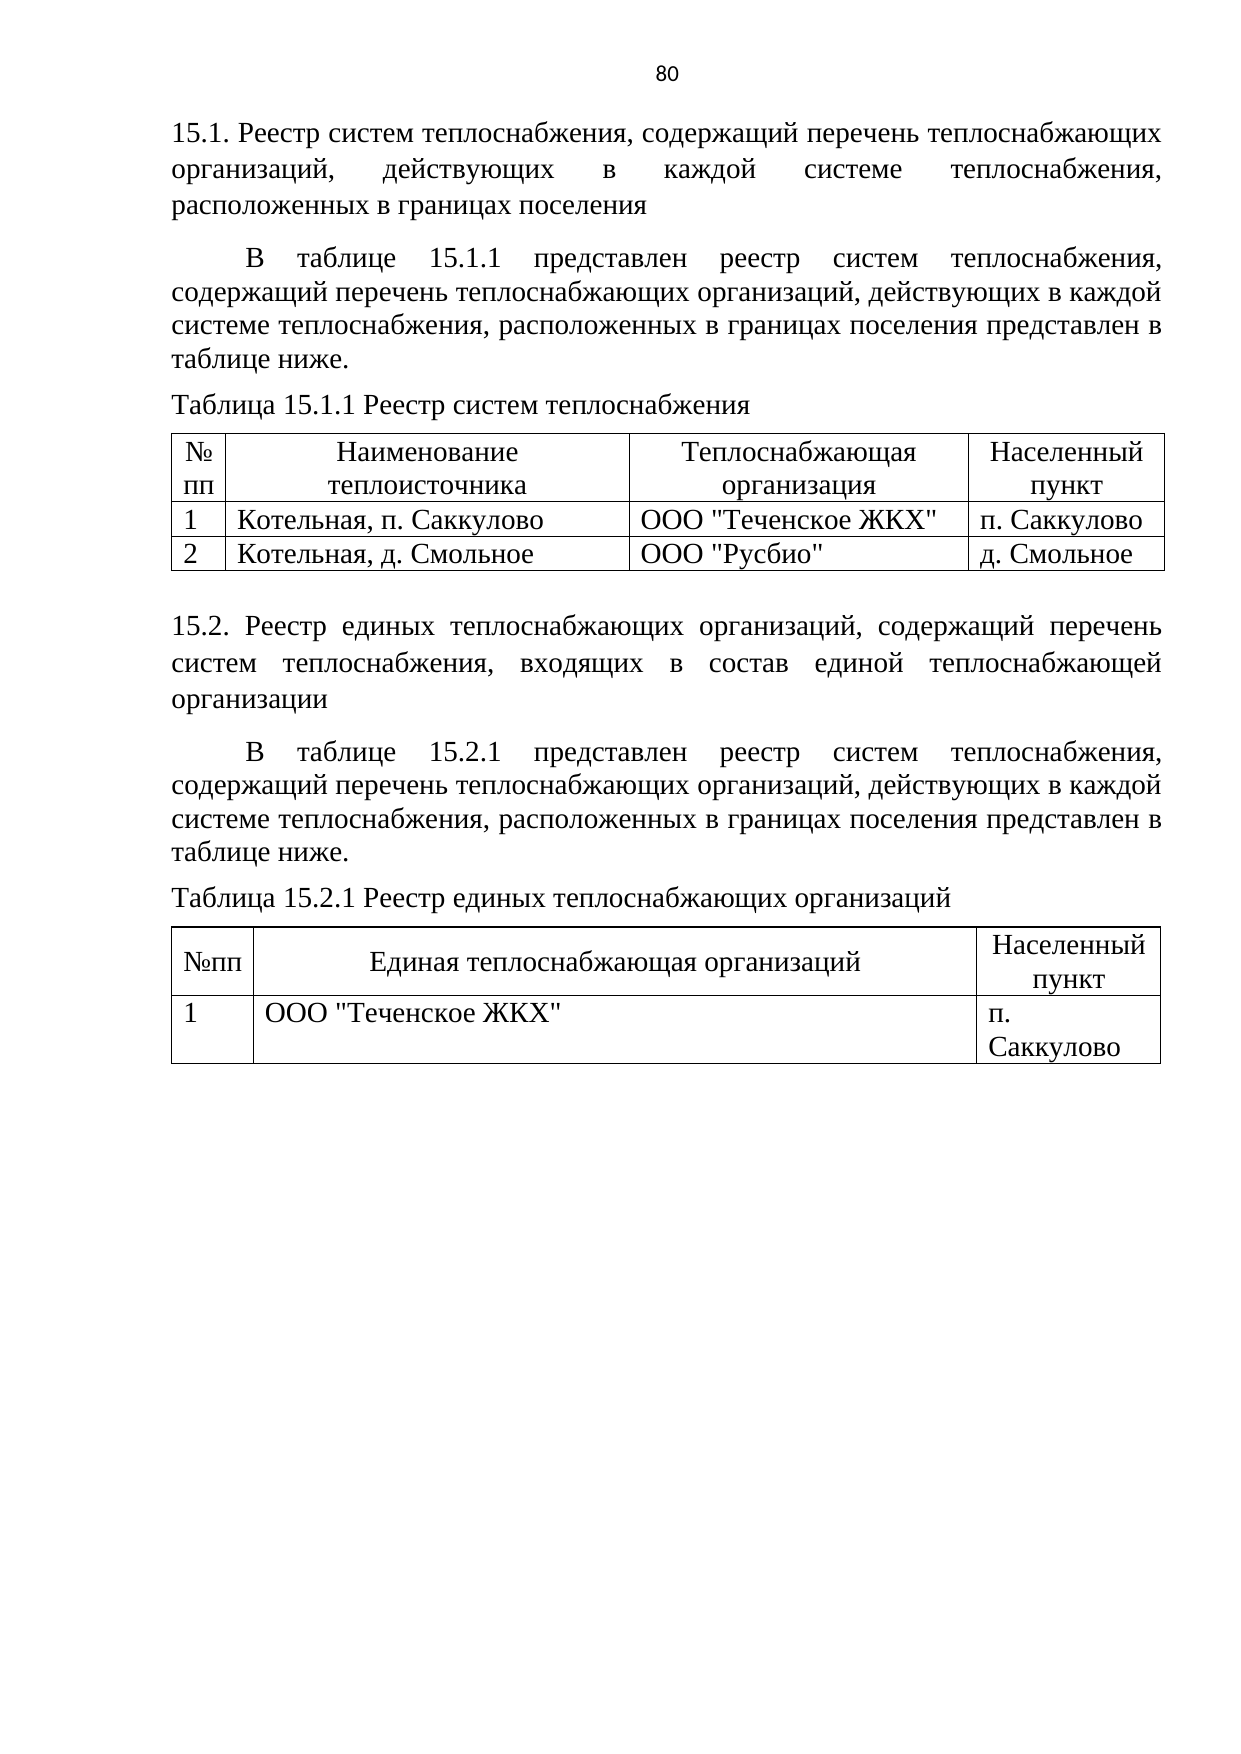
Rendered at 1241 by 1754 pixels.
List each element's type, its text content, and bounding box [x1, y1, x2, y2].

text В таблице 15.1.1 представлен реестр систем теплоснабжения, содержащий перечень теплоснабжающих организаций, действующих в каждой системе теплоснабжения, расположенных в границах поселения представлен в таблице ниже. [171, 240, 1163, 374]
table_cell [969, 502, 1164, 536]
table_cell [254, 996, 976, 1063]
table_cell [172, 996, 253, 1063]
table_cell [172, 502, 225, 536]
text Таблица 15.1.1 Реестр систем теплоснабжения [171, 387, 1163, 420]
text В таблице 15.2.1 представлен реестр систем теплоснабжения, содержащий перечень теплоснабжающих организаций, действующих в каждой системе теплоснабжения, расположенных в границах поселения представлен в таблице ниже. [171, 734, 1163, 868]
text 15.1. Реестр систем теплоснабжения, содержащий перечень теплоснабжающих организаций, действующих в каждой системе теплоснабжения, расположенных в границах поселения [171, 115, 1163, 221]
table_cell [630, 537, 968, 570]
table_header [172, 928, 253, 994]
text 15.2. Реестр единых теплоснабжающих организаций, содержащий перечень систем теплоснабжения, входящих в состав единой теплоснабжающей организации [171, 608, 1163, 714]
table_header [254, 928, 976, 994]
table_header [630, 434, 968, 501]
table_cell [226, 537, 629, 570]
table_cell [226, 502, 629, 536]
text Таблица 15.2.1 Реестр единых теплоснабжающих организаций [171, 880, 1163, 914]
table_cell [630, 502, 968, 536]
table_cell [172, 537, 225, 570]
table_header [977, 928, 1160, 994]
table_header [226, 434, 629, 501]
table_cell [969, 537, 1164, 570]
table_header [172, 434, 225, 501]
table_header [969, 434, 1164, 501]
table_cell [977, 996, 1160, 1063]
